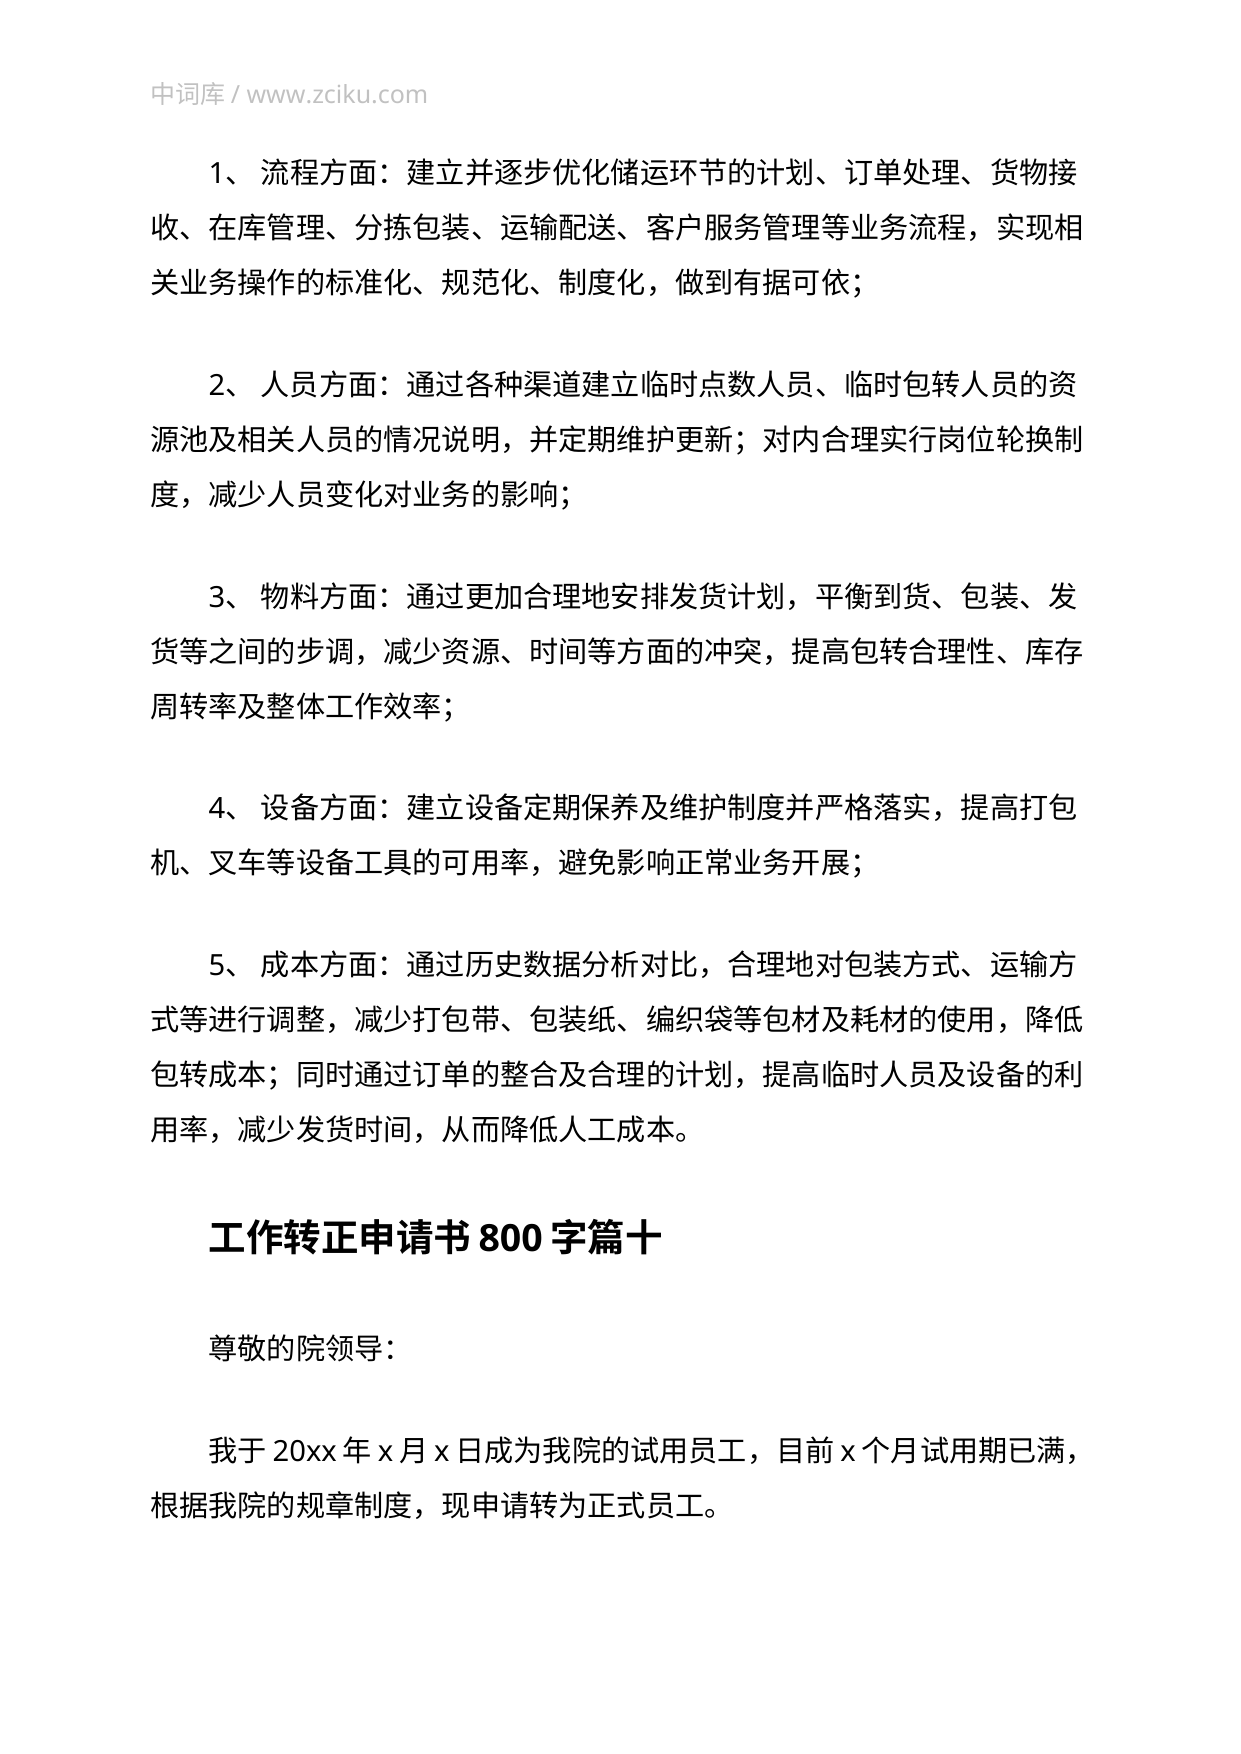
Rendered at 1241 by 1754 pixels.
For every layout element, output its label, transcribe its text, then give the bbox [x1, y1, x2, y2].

text 尊敬的院领导： [150, 1326, 1090, 1368]
text 1、 流程方面：建立并逐步优化储运环节的计划、订单处理、货物接收、在库管理、分拣包装、运输配送、客户服务管理等业务流程，实现相关业务操作的标准化、规范化、制度化，做到有据可依； [150, 150, 1090, 302]
text 4、 设备方面：建立设备定期保养及维护制度并严格落实，提高打包机、叉车等设备工具的可用率，避免影响正常业务开展； [150, 785, 1090, 882]
text 我于20xx年x月x日成为我院的试用员工，目前x个月试用期已满，根据我院的规章制度，现申请转为正式员工。 [150, 1428, 1090, 1525]
text 5、 成本方面：通过历史数据分析对比，合理地对包装方式、运输方式等进行调整，减少打包带、包装纸、编织袋等包材及耗材的使用，降低包转成本；同时通过订单的整合及合理的计划，提高临时人员及设备的利用率，减少发货时间，从而降低人工成本。 [150, 942, 1090, 1149]
text 2、 人员方面：通过各种渠道建立临时点数人员、临时包转人员的资源池及相关人员的情况说明，并定期维护更新；对内合理实行岗位轮换制度，减少人员变化对业务的影响； [150, 362, 1090, 514]
text 工作转正申请书800字篇十 [150, 1208, 1090, 1263]
text 3、 物料方面：通过更加合理地安排发货计划，平衡到货、包装、发货等之间的步调，减少资源、时间等方面的冲突，提高包转合理性、库存周转率及整体工作效率； [150, 573, 1090, 726]
